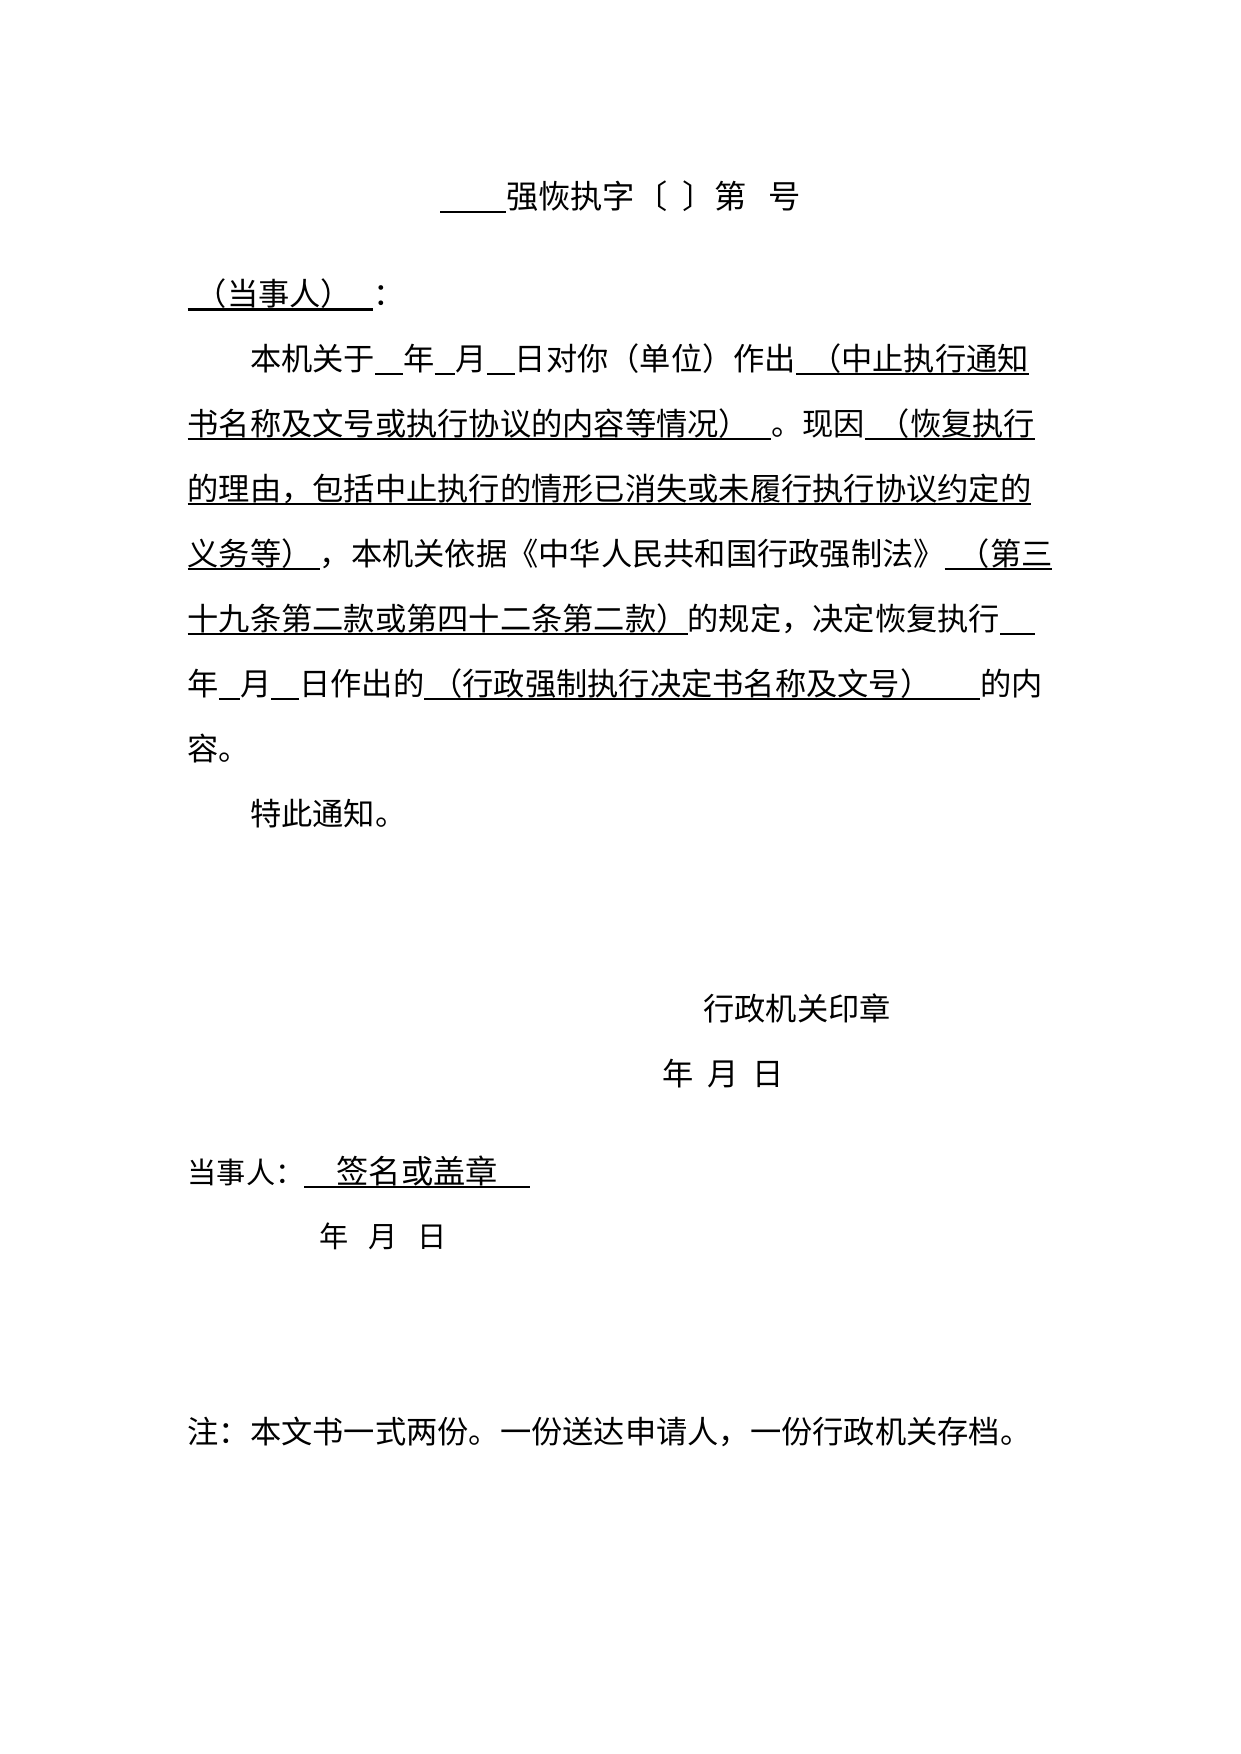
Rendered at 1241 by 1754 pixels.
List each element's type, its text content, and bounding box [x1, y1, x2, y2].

text 年 月 日 [187, 1039, 986, 1104]
text 本机关于 年 月 日对你（单位）作出 （中止执行通知书名称及文号或执行协议的内容等情况） 。现因 （恢复执行的理由，包括中止执行的情形已消失或未履行执行协议约定的义务等） ，本机关依据《中华人民共和国行政强制法》 （第三十九条第二款或第四十二条第二款）的规定，决定恢复执行 年 月 日作出的 （行政强制执行决定书名称及文号） 的内容。 [187, 324, 1053, 779]
text 特此通知。 [187, 779, 1053, 844]
text 注：本文书一式两份。一份送达申请人，一份行政机关存档。 [187, 1397, 1053, 1462]
text （当事人） ： [187, 259, 1053, 324]
text 行政机关印章 [187, 974, 990, 1039]
text 年 月 日 [187, 1202, 1053, 1267]
text 当事人： 签名或盖章 [187, 1137, 1053, 1202]
text 强恢执字〔 〕第 号 [187, 162, 1053, 227]
